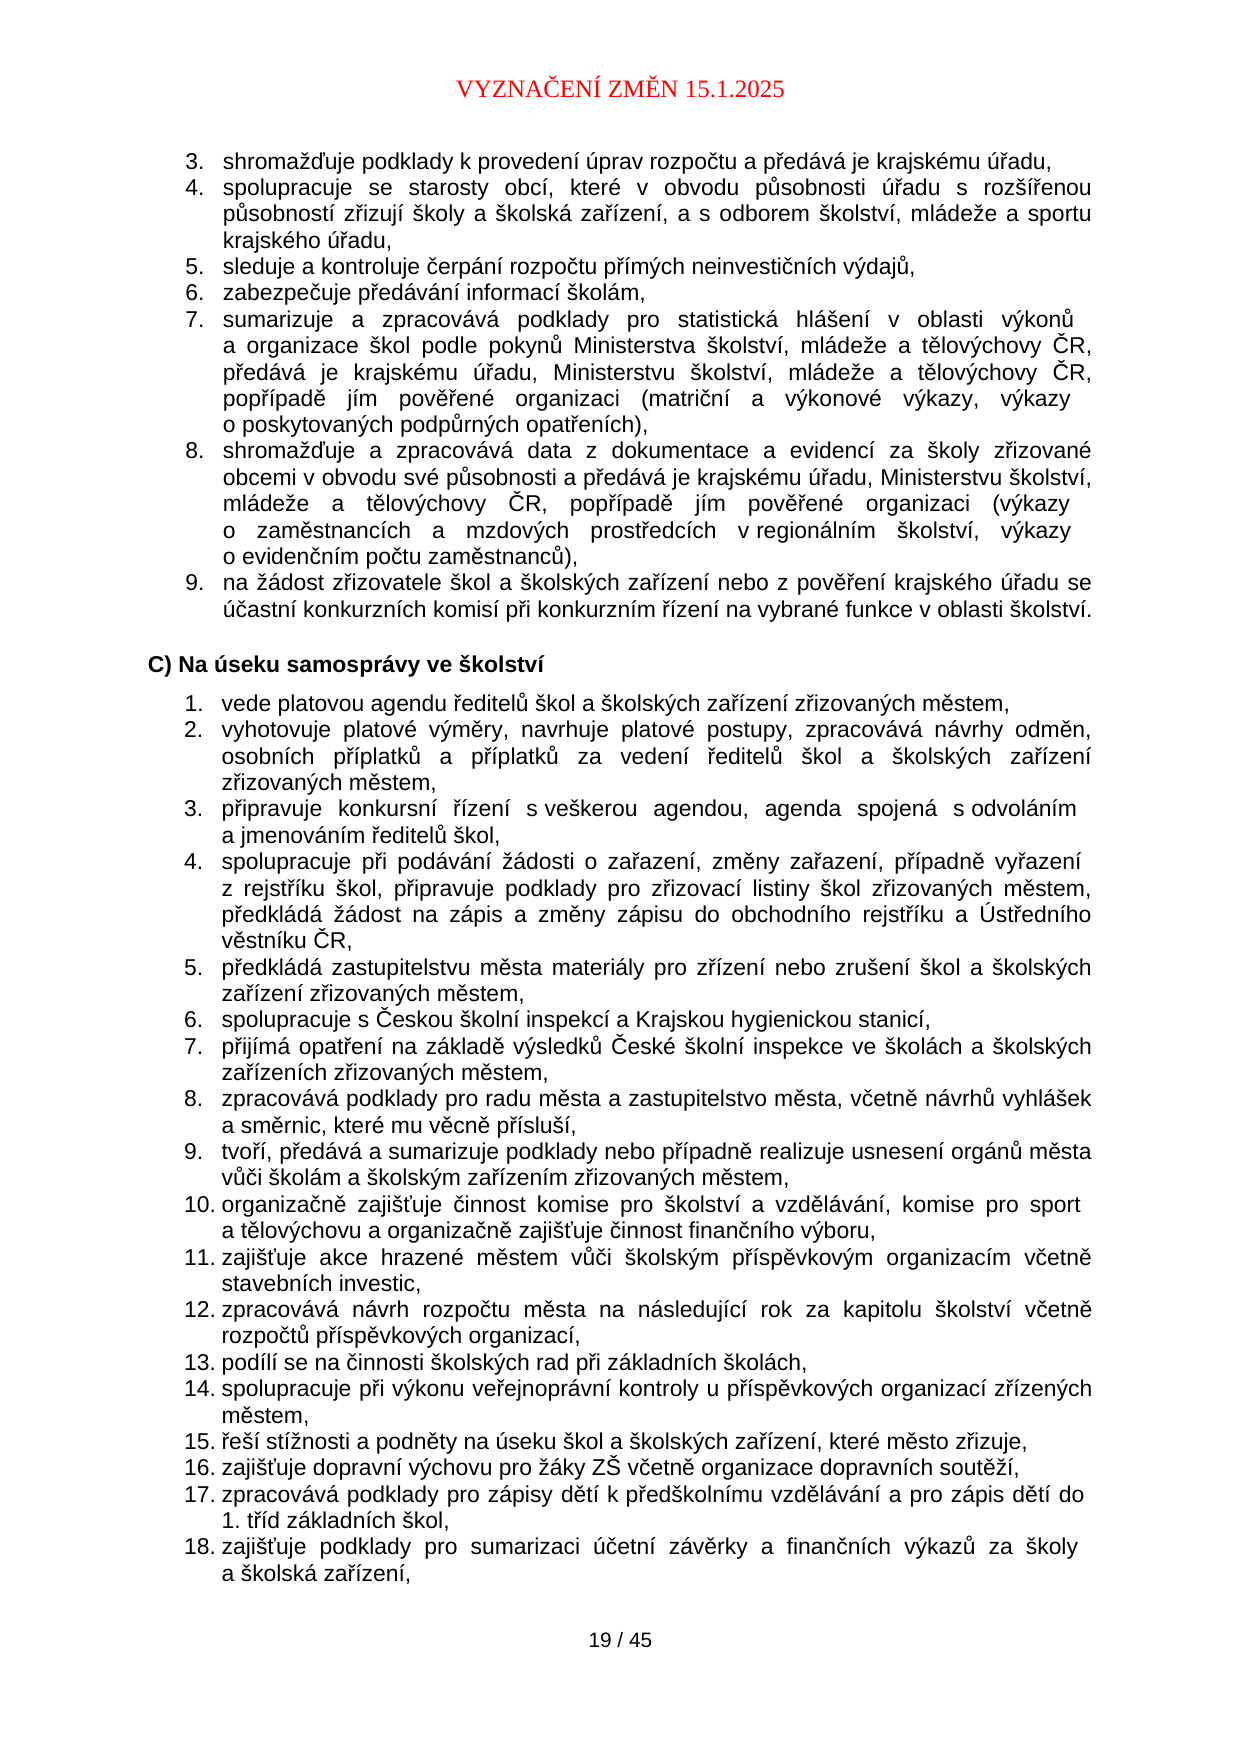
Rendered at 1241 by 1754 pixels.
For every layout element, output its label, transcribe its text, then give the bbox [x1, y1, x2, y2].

list shromažďuje podklady k provedení úprav rozpočtu a předává je krajskému úřadu, [185, 148, 1093, 174]
list zpracovává návrh rozpočtu města na následující rok za kapitolu školství včetně rozpočtů příspěvkových organizací, [184, 1296, 1093, 1349]
list tvoří, předává a sumarizuje podklady nebo případně realizuje usnesení orgánů města vůči školám a školským zařízením zřizovaných městem, [184, 1138, 1093, 1191]
list spolupracuje při podávání žádosti o zařazení, změny zařazení, případně vyřazení z rejstříku škol, připravuje podklady pro zřizovací listiny škol zřizovaných městem, předkládá žádost na zápis a změny zápisu do obchodního rejstříku a Ústředního věstníku ČR, [184, 848, 1093, 953]
list připravuje konkursní řízení s veškerou agendou, agenda spojená s odvoláním a jmenováním ředitelů škol, [184, 795, 1093, 848]
list zajišťuje dopravní výchovu pro žáky ZŠ včetně organizace dopravních soutěží, [184, 1454, 1093, 1481]
list zabezpečuje předávání informací školám, [185, 279, 1093, 306]
list organizačně zajišťuje činnost komise pro školství a vzdělávání, komise pro sport a tělovýchovu a organizačně zajišťuje činnost finančního výboru, [184, 1191, 1093, 1243]
text C) Na úseku samosprávy ve školství [148, 651, 1093, 677]
list přijímá opatření na základě výsledků České školní inspekce ve školách a školských zařízeních zřizovaných městem, [184, 1033, 1093, 1085]
list spolupracuje s Českou školní inspekcí a Krajskou hygienickou stanicí, [184, 1006, 1093, 1033]
list sumarizuje a zpracovává podklady pro statistická hlášení v oblasti výkonů a organizace škol podle pokynů Ministerstva školství, mládeže a tělovýchovy ČR, předává je krajskému úřadu, Ministerstvu školství, mládeže a tělovýchovy ČR, popřípadě jím pověřené organizaci (matriční a výkonové výkazy, výkazy o poskytovaných podpůrných opatřeních), [185, 306, 1093, 437]
list zpracovává podklady pro radu města a zastupitelstvo města, včetně návrhů vyhlášek a směrnic, které mu věcně přísluší, [184, 1085, 1093, 1138]
list zajišťuje podklady pro sumarizaci účetní závěrky a finančních výkazů za školy a školská zařízení, [184, 1533, 1093, 1586]
list předkládá zastupitelstvu města materiály pro zřízení nebo zrušení škol a školských zařízení zřizovaných městem, [184, 953, 1093, 1006]
list podílí se na činnosti školských rad při základních školách, [184, 1349, 1093, 1375]
list zpracovává podklady pro zápisy dětí k předškolnímu vzdělávání a pro zápis dětí do 1. tříd základních škol, [184, 1481, 1093, 1533]
list shromažďuje a zpracovává data z dokumentace a evidencí za školy zřizované obcemi v obvodu své působnosti a předává je krajskému úřadu, Ministerstvu školství, mládeže a tělovýchovy ČR, popřípadě jím pověřené organizaci (výkazy o zaměstnancích a mzdových prostředcích v regionálním školství, výkazy o evidenčním počtu zaměstnanců), [185, 437, 1093, 569]
list na žádost zřizovatele škol a školských zařízení nebo z pověření krajského úřadu se účastní konkurzních komisí při konkurzním řízení na vybrané funkce v oblasti školství. [185, 569, 1093, 622]
list sleduje a kontroluje čerpání rozpočtu přímých neinvestičních výdajů, [185, 253, 1093, 279]
list řeší stížnosti a podněty na úseku škol a školských zařízení, které město zřizuje, [184, 1428, 1093, 1454]
list zajišťuje akce hrazené městem vůči školským příspěvkovým organizacím včetně stavebních investic, [184, 1243, 1093, 1296]
list spolupracuje se starosty obcí, které v obvodu působnosti úřadu s rozšířenou působností zřizují školy a školská zařízení, a s odborem školství, mládeže a sportu krajského úřadu, [185, 174, 1093, 253]
list vyhotovuje platové výměry, navrhuje platové postupy, zpracovává návrhy odměn, osobních příplatků a příplatků za vedení ředitelů škol a školských zařízení zřizovaných městem, [184, 716, 1093, 795]
list spolupracuje při výkonu veřejnoprávní kontroly u příspěvkových organizací zřízených městem, [184, 1375, 1093, 1428]
list vede platovou agendu ředitelů škol a školských zařízení zřizovaných městem, [184, 690, 1093, 716]
